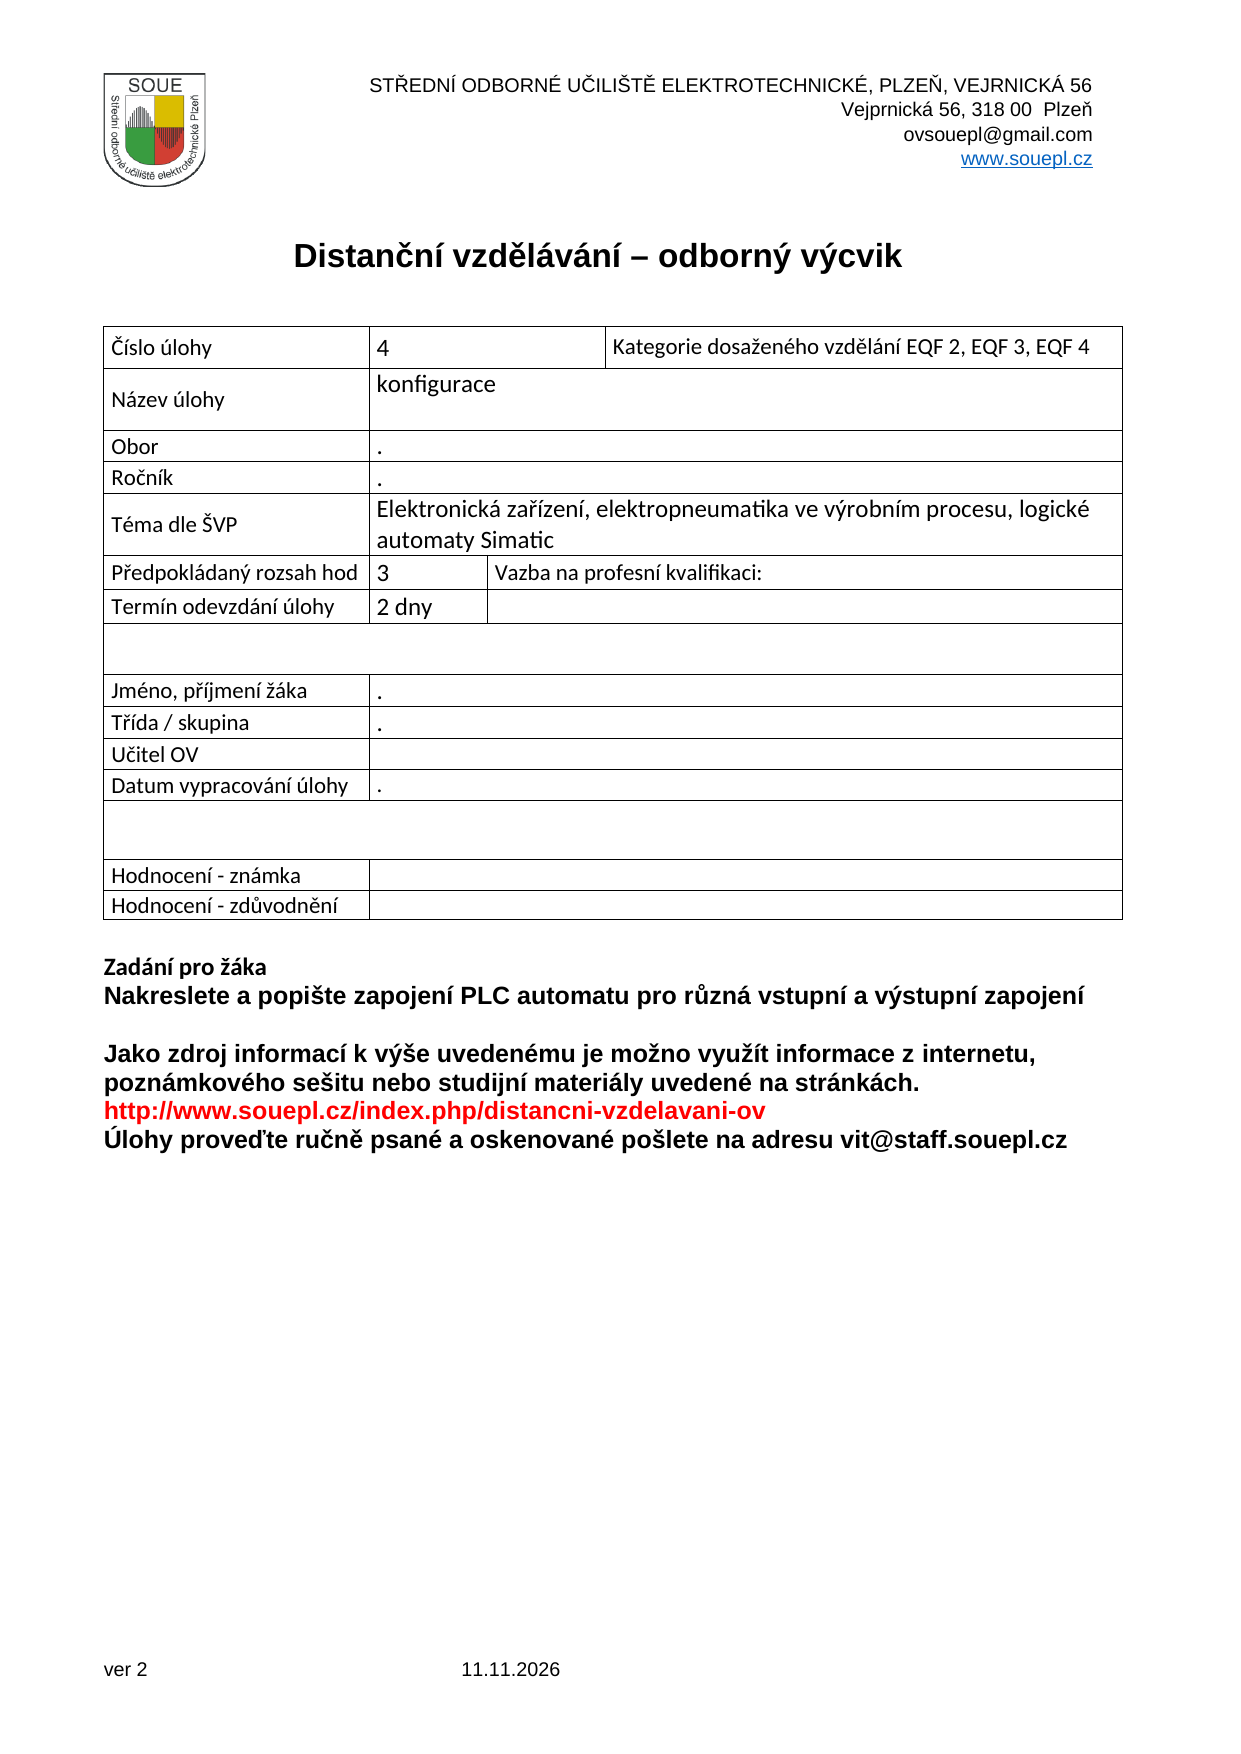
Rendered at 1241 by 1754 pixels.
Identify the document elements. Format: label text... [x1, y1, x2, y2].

table_cell [370, 860, 1122, 890]
table_cell [370, 891, 1122, 919]
table_cell 3 [370, 556, 487, 588]
table_cell Téma dle ŠVP [104, 494, 369, 555]
table_cell Elektronická zařízení, elektropneumatika ve výrobním procesu, logické automaty Simatic [370, 494, 1122, 555]
table_cell . [370, 675, 1122, 706]
table_cell [488, 590, 1122, 622]
text Úlohy proveďte ručně psané a oskenované pošlete na adresu vit@staff.souepl.cz [103, 1125, 1093, 1154]
table_cell . [370, 462, 1122, 493]
table_cell Jméno, příjmení žáka [104, 675, 369, 706]
table_cell Vazba na profesní kvalifikaci: [488, 556, 1122, 588]
table_cell Název úlohy [104, 369, 369, 429]
table_cell . [370, 431, 1122, 461]
text Zadání pro žáka [103, 951, 1093, 981]
table_cell [104, 624, 1122, 674]
text http://www.souepl.cz/index.php/distancni-vzdelavani-ov [103, 1096, 1093, 1125]
table_cell 2 dny [370, 590, 487, 622]
table_cell . [370, 707, 1122, 737]
table_cell Termín odevzdání úlohy [104, 590, 369, 622]
table_cell Učitel OV [104, 739, 369, 769]
table_header Kategorie dosaženého vzdělání EQF 2, EQF 3, EQF 4 [606, 327, 1122, 367]
table_cell Třída / skupina [104, 707, 369, 737]
table_header Číslo úlohy [104, 327, 369, 367]
text Nakreslete a popište zapojení PLC automatu pro různá vstupní a výstupní zapojení [103, 981, 1093, 1010]
table_cell [104, 801, 1122, 859]
picture [103, 73, 206, 187]
table_cell Hodnocení - známka [104, 860, 369, 890]
table_cell Hodnocení - zdůvodnění [104, 891, 369, 919]
table_cell Datum vypracování úlohy [104, 770, 369, 800]
table_cell . [370, 770, 1122, 800]
text Jako zdroj informací k výše uvedenému je možno využít informace z internetu, poznámkového sešitu nebo studijní materiály uvedené na stránkách. [103, 1039, 1093, 1096]
table_cell Předpokládaný rozsah hod [104, 556, 369, 588]
table_header 4 [370, 327, 605, 367]
table_cell konfigurace [370, 369, 1122, 429]
table_cell Ročník [104, 462, 369, 493]
table_cell Obor [104, 431, 369, 461]
text Distanční vzdělávání – odborný výcvik [103, 236, 1093, 275]
table_cell [370, 739, 1122, 769]
